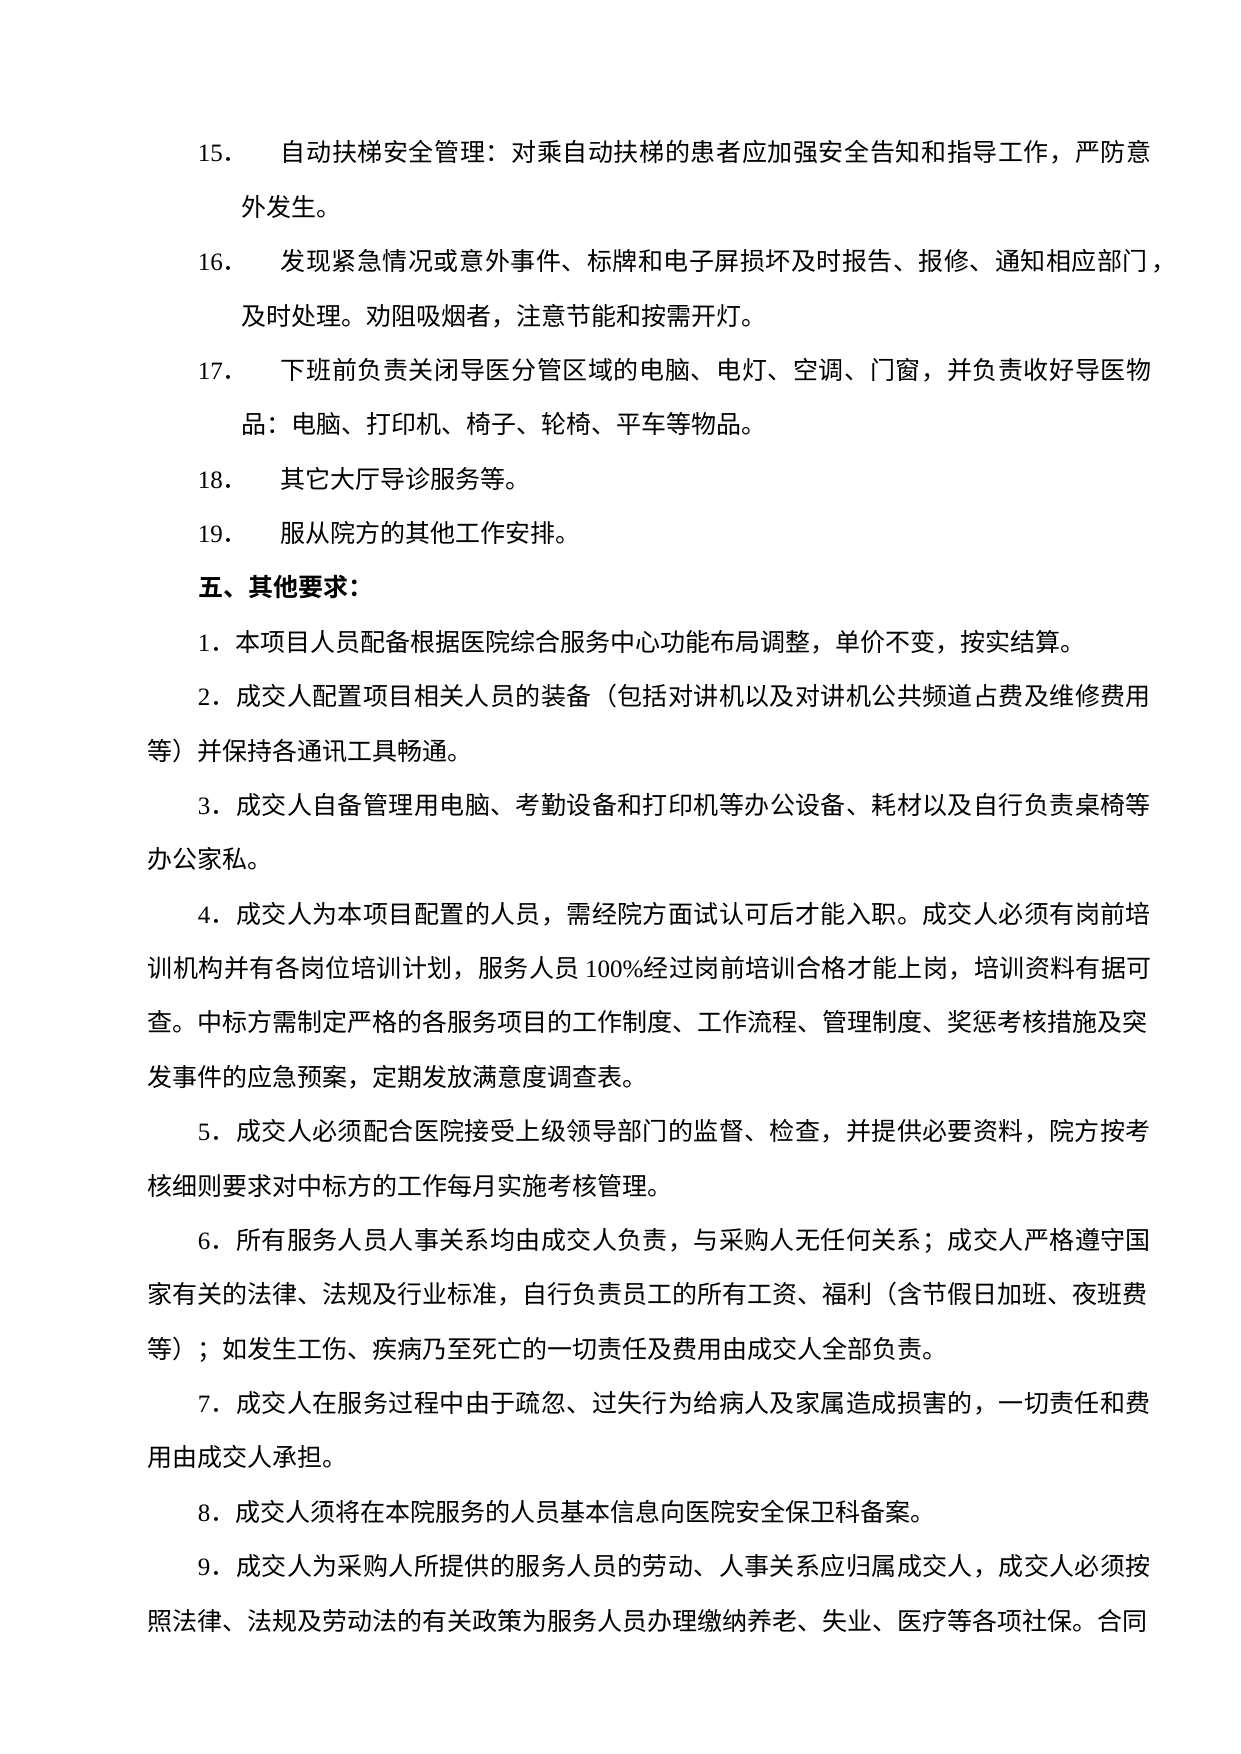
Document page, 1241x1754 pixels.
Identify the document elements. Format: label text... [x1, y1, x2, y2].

list 发现紧急情况或意外事件、标牌和电子屏损坏及时报告、报修、通知相应部门，及时处理。劝阻吸烟者，注意节能和按需开灯。 [198, 242, 1152, 332]
text 2．成交人配置项目相关人员的装备（包括对讲机以及对讲机公共频道占费及维修费用等）并保持各通讯工具畅通。 [148, 677, 1152, 767]
list 自动扶梯安全管理：对乘自动扶梯的患者应加强安全告知和指导工作，严防意外发生。 [198, 133, 1152, 223]
text 五、其他要求： [148, 568, 1152, 604]
text 8．成交人须将在本院服务的人员基本信息向医院安全保卫科备案。 [148, 1492, 1152, 1528]
list 其它大厅导诊服务等。 [198, 459, 1152, 495]
text 3．成交人自备管理用电脑、考勤设备和打印机等办公设备、耗材以及自行负责桌椅等办公家私。 [148, 785, 1152, 876]
text 4．成交人为本项目配置的人员，需经院方面试认可后才能入职。成交人必须有岗前培训机构并有各岗位培训计划，服务人员100%经过岗前培训合格才能上岗，培训资料有据可查。中标方需制定严格的各服务项目的工作制度、工作流程、管理制度、奖惩考核措施及突发事件的应急预案，定期发放满意度调查表。 [148, 894, 1152, 1093]
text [148, 1547, 1152, 1637]
text 7．成交人在服务过程中由于疏忽、过失行为给病人及家属造成损害的，一切责任和费用由成交人承担。 [148, 1383, 1152, 1474]
text 5．成交人必须配合医院接受上级领导部门的监督、检查，并提供必要资料，院方按考核细则要求对中标方的工作每月实施考核管理。 [148, 1112, 1152, 1202]
text 1．本项目人员配备根据医院综合服务中心功能布局调整，单价不变，按实结算。 [148, 622, 1152, 658]
list 下班前负责关闭导医分管区域的电脑、电灯、空调、门窗，并负责收好导医物品：电脑、打印机、椅子、轮椅、平车等物品。 [198, 350, 1152, 441]
list 服从院方的其他工作安排。 [198, 513, 1152, 550]
text 6．所有服务人员人事关系均由成交人负责，与采购人无任何关系；成交人严格遵守国家有关的法律、法规及行业标准，自行负责员工的所有工资、福利（含节假日加班、夜班费等）；如发生工伤、疾病乃至死亡的一切责任及费用由成交人全部负责。 [148, 1220, 1152, 1365]
